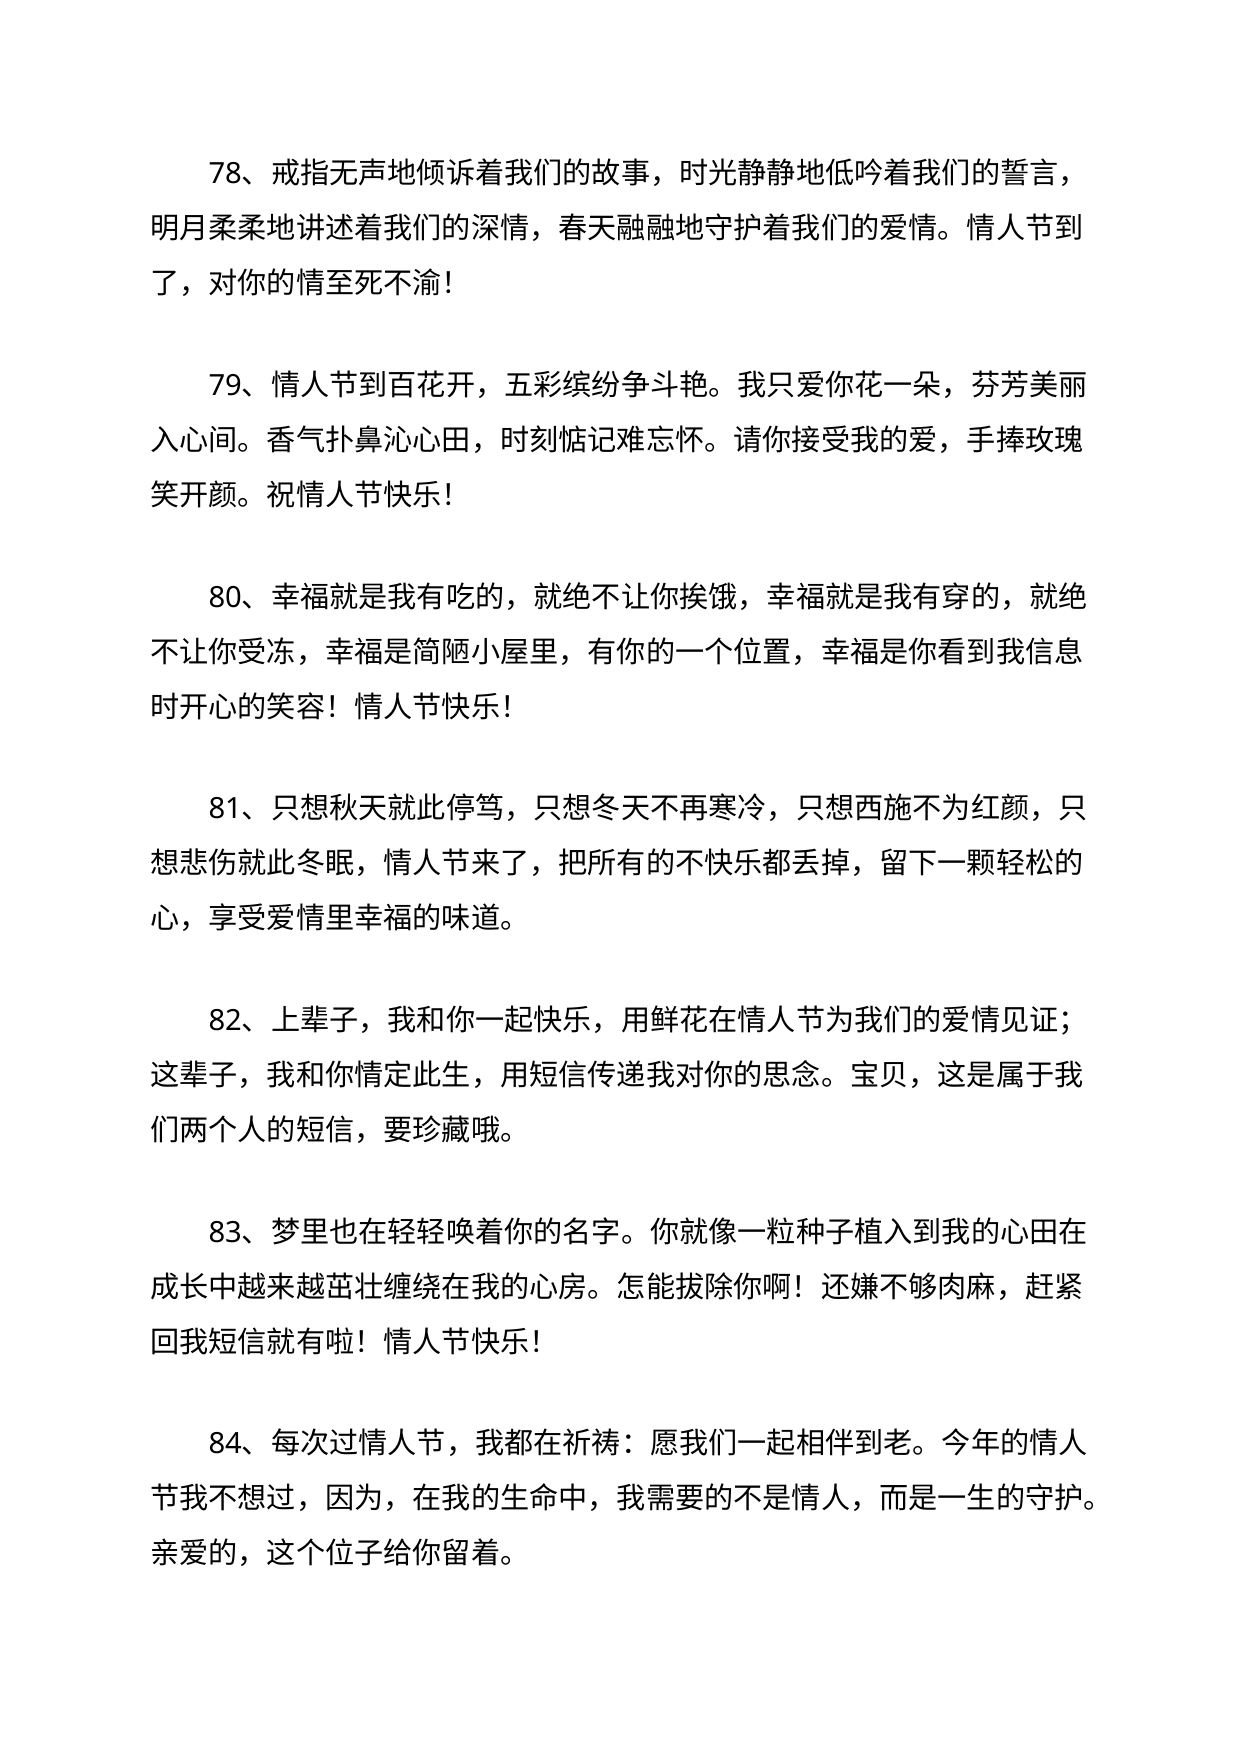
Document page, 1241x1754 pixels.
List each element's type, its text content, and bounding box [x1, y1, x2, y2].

text 80、幸福就是我有吃的，就绝不让你挨饿，幸福就是我有穿的，就绝不让你受冻，幸福是简陋小屋里，有你的一个位置，幸福是你看到我信息时开心的笑容！情人节快乐！ [150, 573, 1090, 726]
text 78、戒指无声地倾诉着我们的故事，时光静静地低吟着我们的誓言，明月柔柔地讲述着我们的深情，春天融融地守护着我们的爱情。情人节到了，对你的情至死不渝！ [150, 150, 1090, 302]
text 83、梦里也在轻轻唤着你的名字。你就像一粒种子植入到我的心田在成长中越来越茁壮缠绕在我的心房。怎能拔除你啊！还嫌不够肉麻，赶紧回我短信就有啦！情人节快乐！ [150, 1208, 1090, 1361]
text 84、每次过情人节，我都在祈祷：愿我们一起相伴到老。今年的情人节我不想过，因为，在我的生命中，我需要的不是情人，而是一生的守护。亲爱的，这个位子给你留着。 [150, 1420, 1090, 1572]
text 79、情人节到百花开，五彩缤纷争斗艳。我只爱你花一朵，芬芳美丽入心间。香气扑鼻沁心田，时刻惦记难忘怀。请你接受我的爱，手捧玫瑰笑开颜。祝情人节快乐！ [150, 362, 1090, 514]
text 81、只想秋天就此停笃，只想冬天不再寒冷，只想西施不为红颜，只想悲伤就此冬眠，情人节来了，把所有的不快乐都丢掉，留下一颗轻松的心，享受爱情里幸福的味道。 [150, 785, 1090, 937]
text 82、上辈子，我和你一起快乐，用鲜花在情人节为我们的爱情见证；这辈子，我和你情定此生，用短信传递我对你的思念。宝贝，这是属于我们两个人的短信，要珍藏哦。 [150, 997, 1090, 1149]
